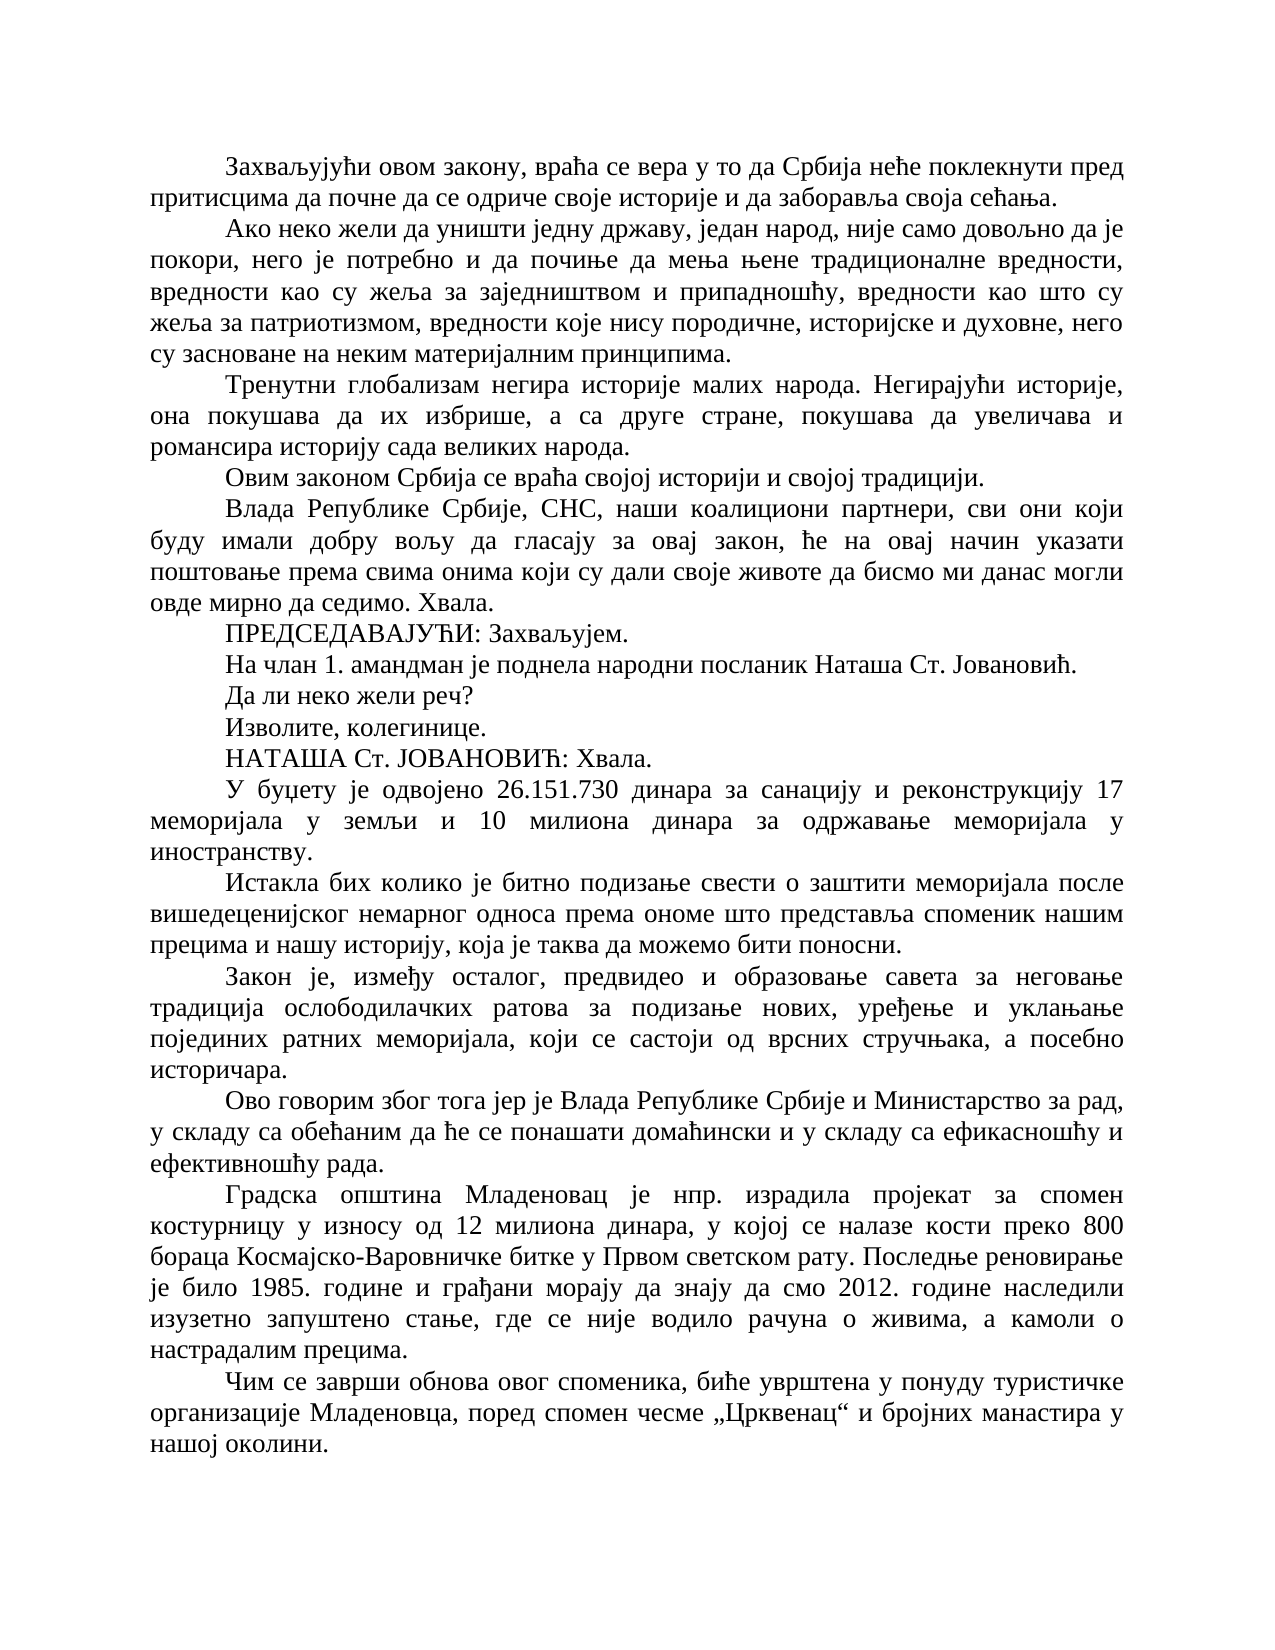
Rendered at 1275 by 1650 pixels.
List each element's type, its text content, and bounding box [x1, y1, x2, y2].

text Влада Републике Србије, СНС, наши коалициони партнери, сви они који буду имали добру вољу да гласају за овај закон, ће на овај начин указати поштовање према свима онима који су дали своје животе да бисмо ми данас могли овде мирно да седимо. Хвала. [150, 493, 1125, 617]
text Истакла бих колико је битно подизање свести о заштити меморијала после вишедеценијског немарног односа према ономе што представља споменик нашим прецима и нашу историју, која је таква да можемо бити поносни. [150, 866, 1125, 960]
text Захваљујући овом закону, враћа се вера у то да Србија неће поклекнути пред притисцима да почне да се одриче своје историје и да заборавља своја сећања. [150, 150, 1125, 212]
text Закон је, између осталог, предвидео и образовање савета за неговање традиција ослободилачких ратова за подизање нових, уређење и уклањање појединих ратних меморијала, који се састоји од врсних стручњака, а посебно историчара. [150, 960, 1125, 1084]
text Тренутни глобализам негира историје малих народа. Негирајући историје, она покушава да их избрише, а са друге стране, покушава да увеличава и романсира историју сада великих народа. [150, 368, 1125, 461]
text Чим се заврши обнова овог споменика, биће уврштена у понуду туристичке организације Младеновца, поред спомен чесме „Црквенац“ и бројних манастира у нашој околини. [150, 1365, 1125, 1458]
text Овим законом Србија се враћа својој историји и својој традицији. [150, 461, 1125, 493]
text ПРЕДСЕДАВАЈУЋИ: Захваљујем. [150, 617, 1125, 648]
text Да ли неко жели реч? [150, 679, 1125, 711]
text Изволите, колегинице. [150, 711, 1125, 742]
text На члан 1. амандман је поднела народни посланик Наташа Ст. Јовановић. [150, 648, 1125, 679]
text НАТАША Ст. ЈОВАНОВИЋ: Хвала. [150, 742, 1125, 773]
text Ако неко жели да уништи једну државу, један народ, није само довољно да је покори, него је потребно и да почиње да мења њене традиционалне вредности, вредности као су жеља за заједништвом и припадношћу, вредности као што су жеља за патриотизмом, вредности које нису породичне, историјске и духовне, него су засноване на неким материјалним принципима. [150, 212, 1125, 368]
text У буџету је одвојено 26.151.730 динара за санацију и реконструкцију 17 меморијала у земљи и 10 милиона динара за одржавање меморијала у иностранству. [150, 773, 1125, 866]
text Градска општина Младеновац је нпр. израдила пројекат за спомен костурницу у износу од 12 милиона динара, у којој се налазе кости преко 800 бораца Космајско-Варовничке битке у Првом светском рату. Последње реновирање је било 1985. године и грађани морају да знају да смо 2012. године наследили изузетно запуштено стање, где се није водило рачуна о живима, а камоли о настрадалим прецима. [150, 1178, 1125, 1365]
text Ово говорим због тога јер је Влада Републике Србије и Министарство за рад, у складу са обећаним да ће се понашати домаћински и у складу са ефикасношћу и ефективношћу рада. [150, 1084, 1125, 1178]
